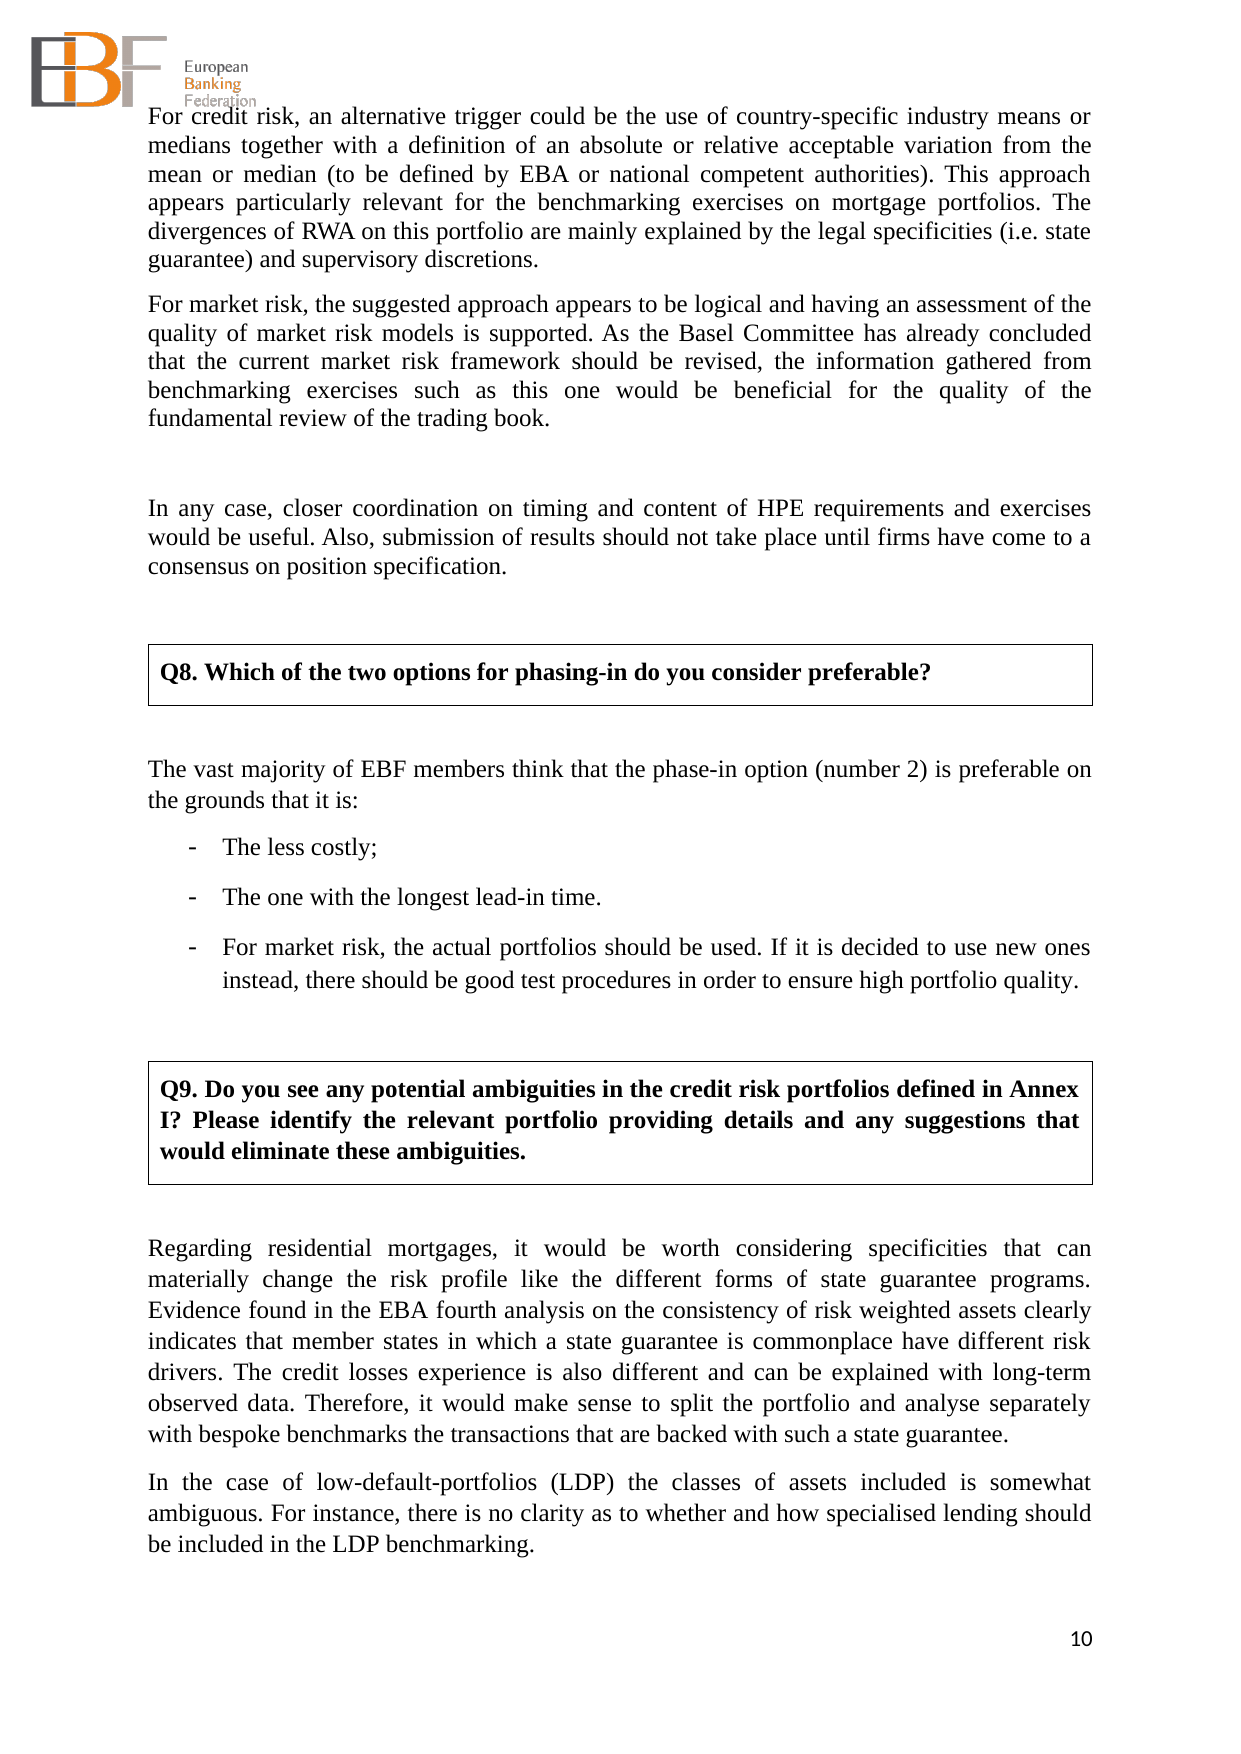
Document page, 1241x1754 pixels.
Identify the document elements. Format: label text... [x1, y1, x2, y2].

table_header Q9. Do you see any potential ambiguities in the credit risk portfolios defined in Annex I? Please identify the relevant portfolio providing details and any suggestions that would eliminate these ambiguities. [149, 1062, 1092, 1184]
text For credit risk, an alternative trigger could be the use of country-specific industry means or medians together with a definition of an absolute or relative acceptable variation from the mean or median (to be defined by EBA or national competent authorities). This approach appears particularly relevant for the benchmarking exercises on mortgage portfolios. The divergences of RWA on this portfolio are mainly explained by the legal specificities (i.e. state guarantee) and supervisory discretions. [148, 102, 1092, 273]
list The less costly; [185, 832, 1092, 863]
list For market risk, the actual portfolios should be used. If it is decided to use new ones instead, there should be good test procedures in order to ensure high portfolio quality. [185, 932, 1092, 994]
picture [31, 31, 257, 113]
text In the case of low-default-portfolios (LDP) the classes of assets included is somewhat ambiguous. For instance, there is no clarity as to whether and how specialised lending should be included in the LDP benchmarking. [148, 1467, 1092, 1557]
text Regarding residential mortgages, it would be worth considering specificities that can materially change the risk profile like the different forms of state guarantee programs. Evidence found in the EBA fourth analysis on the consistency of risk weighted assets clearly indicates that member states in which a state guarantee is commonplace have different risk drivers. The credit losses experience is also different and can be explained with long-term observed data. Therefore, it would make sense to split the portfolio and analyse separately with bespoke benchmarks the transactions that are backed with such a state guarantee. [148, 1233, 1092, 1448]
text In any case, closer coordination on timing and content of HPE requirements and exercises would be useful. Also, submission of results should not take place until firms have come to a consensus on position specification. [148, 494, 1092, 579]
list The one with the longest lead-in time. [185, 882, 1092, 913]
text For market risk, the suggested approach appears to be logical and having an assessment of the quality of market risk models is supported. As the Basel Committee has already concluded that the current market risk framework should be revised, the information gathered from benchmarking exercises such as this one would be beneficial for the quality of the fundamental review of the trading book. [148, 290, 1092, 432]
text The vast majority of EBF members think that the phase-in option (number 2) is preferable on the grounds that it is: [148, 754, 1092, 813]
table_header Q8. Which of the two options for phasing-in do you consider preferable? [149, 645, 1092, 705]
